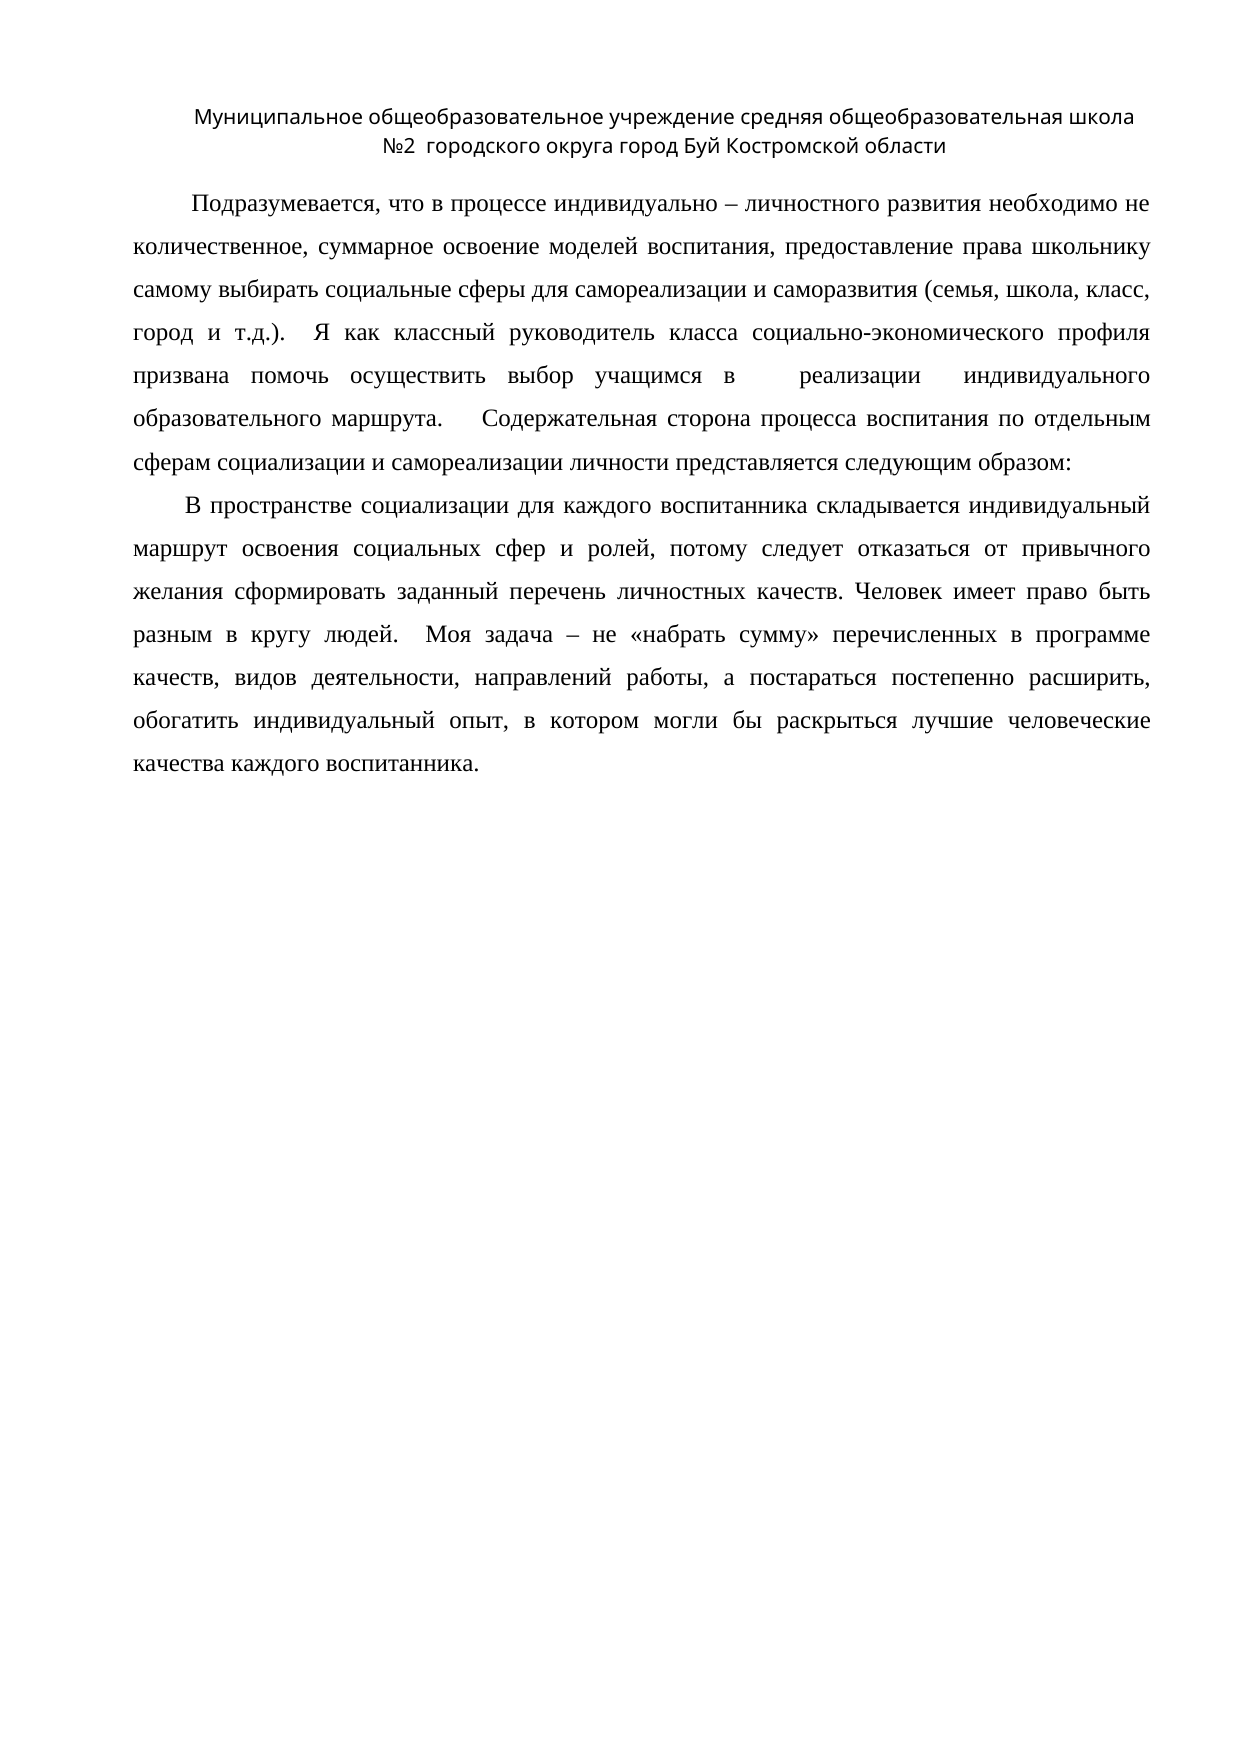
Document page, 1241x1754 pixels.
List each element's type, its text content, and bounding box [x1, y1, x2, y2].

text Подразумевается, что в процессе индивидуально – личностного развития необходимо не количественное, суммарное освоение моделей воспитания, предоставление права школьнику самому выбирать социальные сферы для самореализации и саморазвития (семья, школа, класс, город и т.д.). Я как классный руководитель класса социально-экономического профиля призвана помочь осуществить выбор учащимся в реализации индивидуального образовательного маршрута. Содержательная сторона процесса воспитания по отдельным сферам социализации и самореализации личности представляется следующим образом: [133, 188, 1152, 475]
text В пространстве социализации для каждого воспитанника складывается индивидуальный маршрут освоения социальных сфер и ролей, потому следует отказаться от привычного желания сформировать заданный перечень личностных качеств. Человек имеет право быть разным в кругу людей. Моя задача – не «набрать сумму» перечисленных в программе качеств, видов деятельности, направлений работы, а постараться постепенно расширить, обогатить индивидуальный опыт, в котором могли бы раскрыться лучшие человеческие качества каждого воспитанника. [133, 490, 1152, 777]
